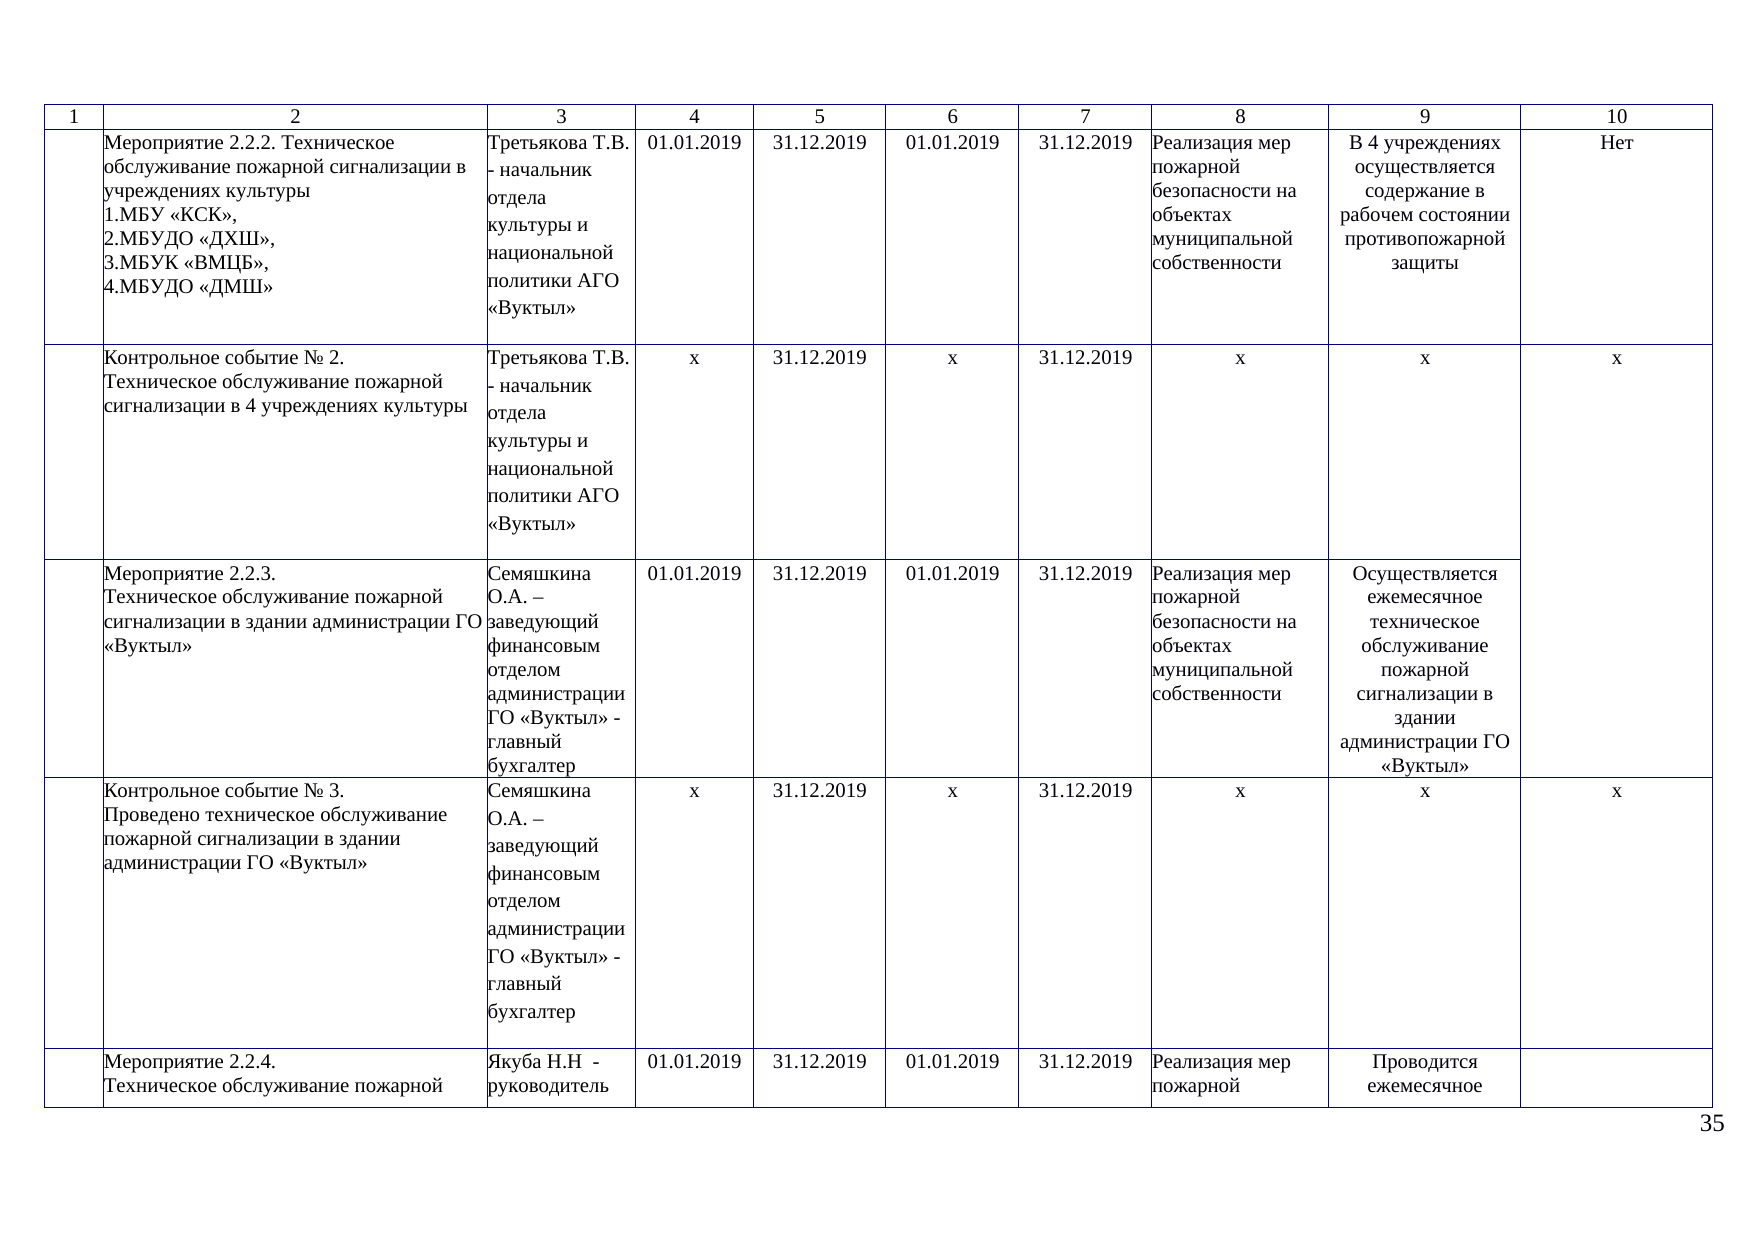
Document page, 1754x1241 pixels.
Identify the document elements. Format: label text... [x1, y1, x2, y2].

table_header 7 [1019, 105, 1151, 128]
table_cell [45, 154, 103, 344]
table_cell Реализация мер пожарной безопасности на объектах муниципальной собственности [1152, 130, 1328, 344]
table_cell [45, 802, 103, 1048]
table_cell Контрольное событие № 3. Проведено техническое обслуживание пожарной сигнализации в здании администрации ГО «Вуктыл» [104, 778, 487, 1048]
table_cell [488, 1049, 635, 1107]
table_cell Нет [1521, 130, 1712, 344]
table_cell Мероприятие 2.2.2. Техническое обслуживание пожарной сигнализации в учреждениях культуры 1.МБУ «КСК», 2.МБУДО «ДХШ», 3.МБУК «ВМЦБ», 4.МБУДО «ДМШ» [104, 130, 487, 344]
table_cell 01.01.2019 [636, 1049, 753, 1107]
table_header 2 [104, 105, 487, 128]
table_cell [104, 1049, 487, 1107]
table_cell х [1521, 345, 1712, 777]
table_cell Реализация мер пожарной безопасности на объектах муниципальной собственности [1152, 560, 1328, 777]
table_header 8 [1152, 105, 1328, 128]
table_cell 31.12.2019 [754, 1049, 885, 1107]
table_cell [1152, 1049, 1328, 1107]
table_cell х [1152, 345, 1328, 559]
table_cell 01.01.2019 [886, 560, 1018, 777]
table_cell 31.12.2019 [754, 345, 885, 559]
table_cell Семяшкина О.А. – заведующий финансовым отделом администрации ГО «Вуктыл» -главный бухгалтер [488, 778, 635, 1048]
table_header 3 [488, 105, 635, 128]
table_cell 31.12.2019 [1019, 778, 1151, 1048]
table_cell 31.12.2019 [1019, 345, 1151, 559]
table_cell 01.01.2019 [886, 1049, 1018, 1107]
table_cell [1521, 1049, 1712, 1107]
table_cell [45, 369, 103, 559]
table_cell х [886, 345, 1018, 559]
table_cell 31.12.2019 [1019, 1049, 1151, 1107]
table_cell 31.12.2019 [1019, 560, 1151, 777]
table_cell 01.01.2019 [886, 130, 1018, 344]
table_cell Семяшкина О.А. – заведующий финансовым отделом администрации ГО «Вуктыл» -главный бухгалтер [488, 560, 635, 777]
table_cell [45, 1073, 103, 1107]
table_cell Третьякова Т.В. - начальник отдела культуры и национальной политики АГО «Вуктыл» [488, 130, 635, 344]
table_header 1 [45, 105, 103, 128]
table_cell х [1152, 778, 1328, 1048]
table_cell х [1329, 778, 1520, 1048]
table_cell х [636, 778, 753, 1048]
table_header 4 [636, 105, 753, 128]
table_cell [45, 584, 103, 777]
table_header 6 [886, 105, 1018, 128]
table_cell Третьякова Т.В. - начальник отдела культуры и национальной политики АГО «Вуктыл» [488, 345, 635, 559]
table_cell х [1329, 345, 1520, 559]
table_cell Мероприятие 2.2.3. Техническое обслуживание пожарной сигнализации в здании администрации ГО «Вуктыл» [104, 560, 487, 777]
table_header 9 [1329, 105, 1520, 128]
table_cell Осуществляется ежемесячное техническое обслуживание пожарной сигнализации в здании администрации ГО «Вуктыл» [1329, 560, 1520, 777]
table_cell Контрольное событие № 2. Техническое обслуживание пожарной сигнализации в 4 учреждениях культуры [104, 345, 487, 559]
table_header 10 [1521, 105, 1712, 128]
table_cell 01.01.2019 [636, 560, 753, 777]
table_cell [1329, 1049, 1520, 1107]
table_cell 31.12.2019 [754, 560, 885, 777]
table_header 5 [754, 105, 885, 128]
table_cell 01.01.2019 [636, 130, 753, 344]
table_cell х [1521, 778, 1712, 1048]
table_cell 31.12.2019 [754, 778, 885, 1048]
table_cell х [886, 778, 1018, 1048]
table_cell 31.12.2019 [754, 130, 885, 344]
table_cell В 4 учреждениях осуществляется содержание в рабочем состоянии противопожарной защиты [1329, 130, 1520, 344]
table_cell 31.12.2019 [1019, 130, 1151, 344]
table_cell х [636, 345, 753, 559]
